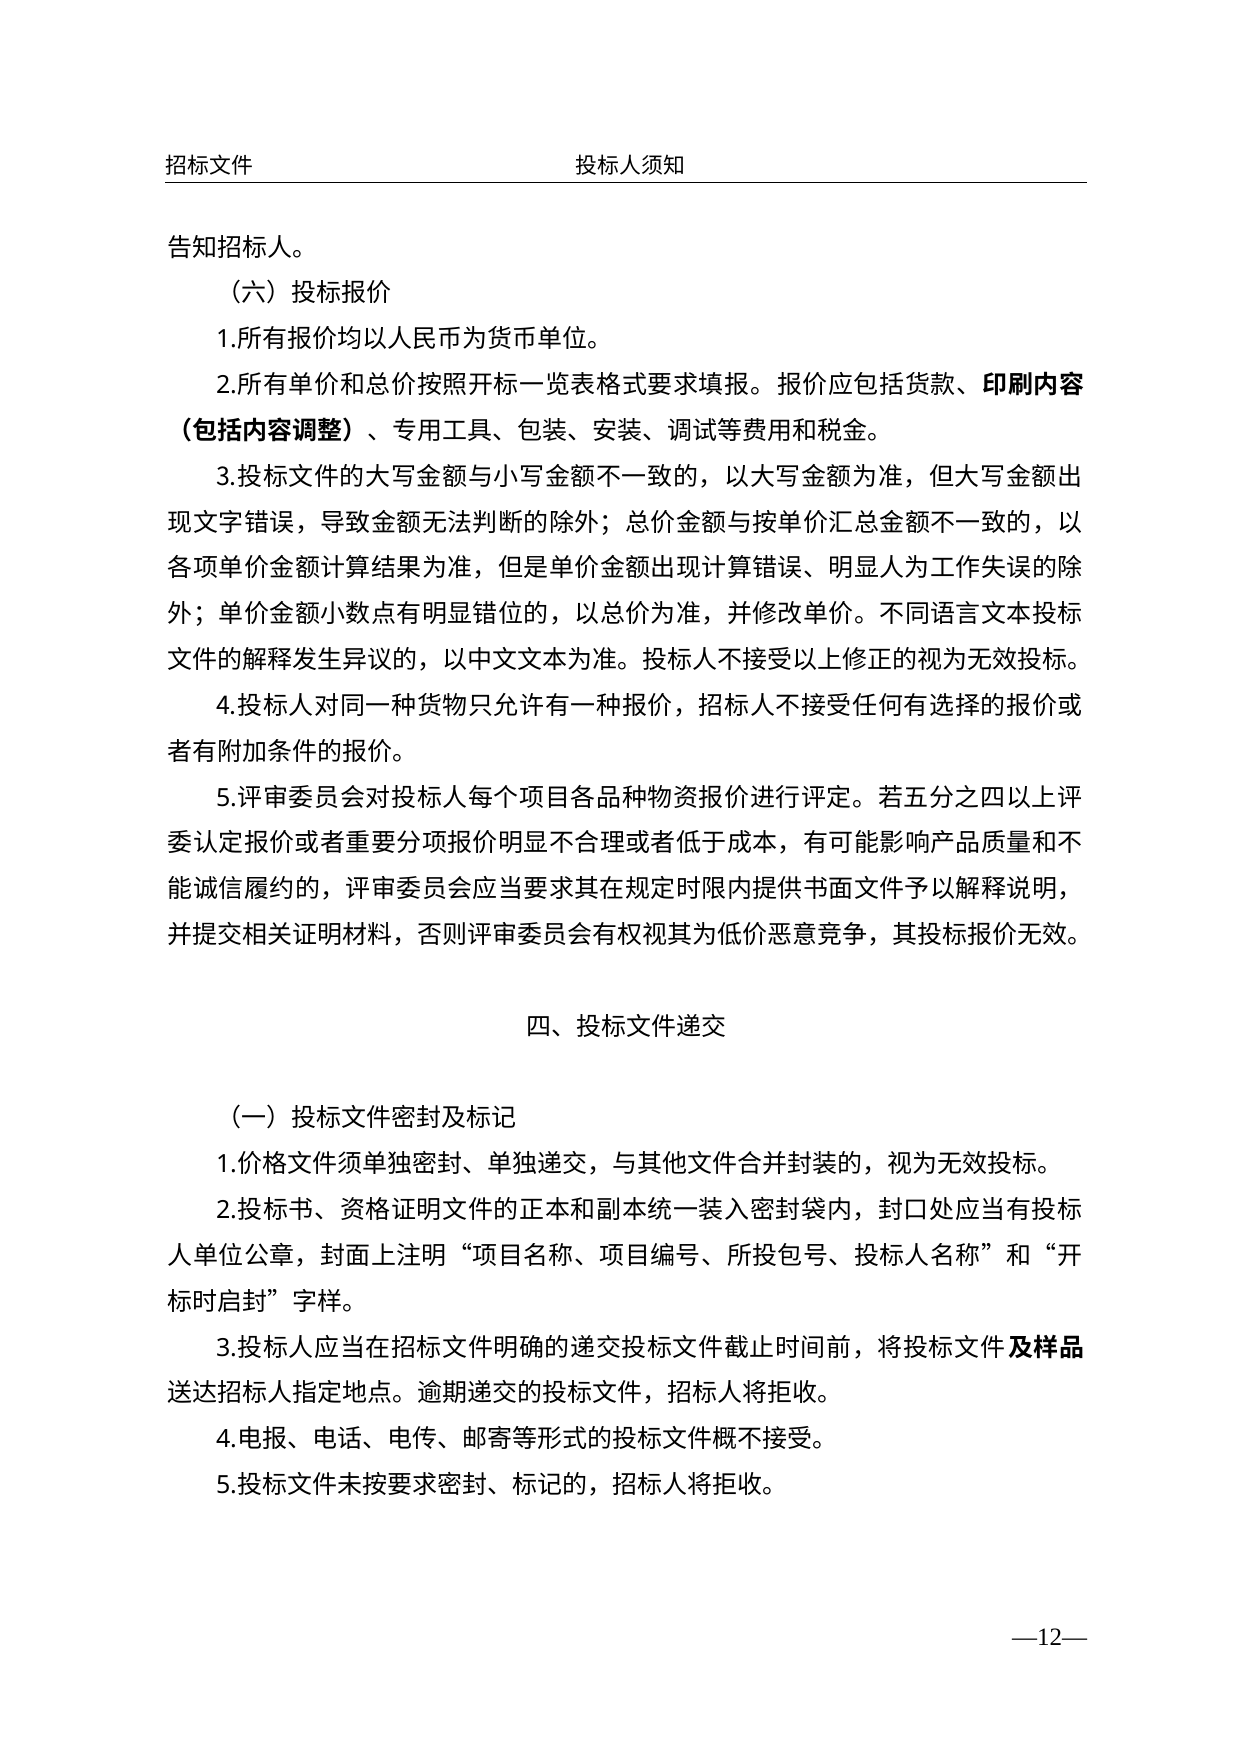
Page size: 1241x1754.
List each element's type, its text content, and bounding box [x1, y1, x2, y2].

text 2.所有单价和总价按照开标一览表格式要求填报。报价应包括货款、印刷内容（包括内容调整）、专用工具、包装、安装、调试等费用和税金。 [168, 357, 1084, 448]
text 4.电报、电话、电传、邮寄等形式的投标文件概不接受。 [168, 1411, 1084, 1457]
text 3.投标文件的大写金额与小写金额不一致的，以大写金额为准，但大写金额出现文字错误，导致金额无法判断的除外；总价金额与按单价汇总金额不一致的，以各项单价金额计算结果为准，但是单价金额出现计算错误、明显人为工作失误的除外；单价金额小数点有明显错位的，以总价为准，并修改单价。不同语言文本投标文件的解释发生异议的，以中文文本为准。投标人不接受以上修正的视为无效投标。 [168, 448, 1084, 678]
text 5.评审委员会对投标人每个项目各品种物资报价进行评定。若五分之四以上评委认定报价或者重要分项报价明显不合理或者低于成本，有可能影响产品质量和不能诚信履约的，评审委员会应当要求其在规定时限内提供书面文件予以解释说明，并提交相关证明材料，否则评审委员会有权视其为低价恶意竞争，其投标报价无效。 [168, 769, 1084, 953]
text 1.价格文件须单独密封、单独递交，与其他文件合并封装的，视为无效投标。 [168, 1136, 1084, 1182]
text 3.投标人应当在招标文件明确的递交投标文件截止时间前，将投标文件及样品送达招标人指定地点。逾期递交的投标文件，招标人将拒收。 [168, 1319, 1084, 1411]
text 1.所有报价均以人民币为货币单位。 [168, 311, 1084, 357]
text 5.投标文件未按要求密封、标记的，招标人将拒收。 [168, 1457, 1084, 1503]
text （一）投标文件密封及标记 [168, 1090, 1084, 1136]
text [168, 219, 1084, 265]
text 4.投标人对同一种货物只允许有一种报价，招标人不接受任何有选择的报价或者有附加条件的报价。 [168, 678, 1084, 769]
text 2.投标书、资格证明文件的正本和副本统一装入密封袋内，封口处应当有投标人单位公章，封面上注明“项目名称、项目编号、所投包号、投标人名称”和“开标时启封”字样。 [168, 1182, 1084, 1319]
text （六）投标报价 [168, 265, 1084, 311]
text 四、投标文件递交 [168, 998, 1084, 1044]
